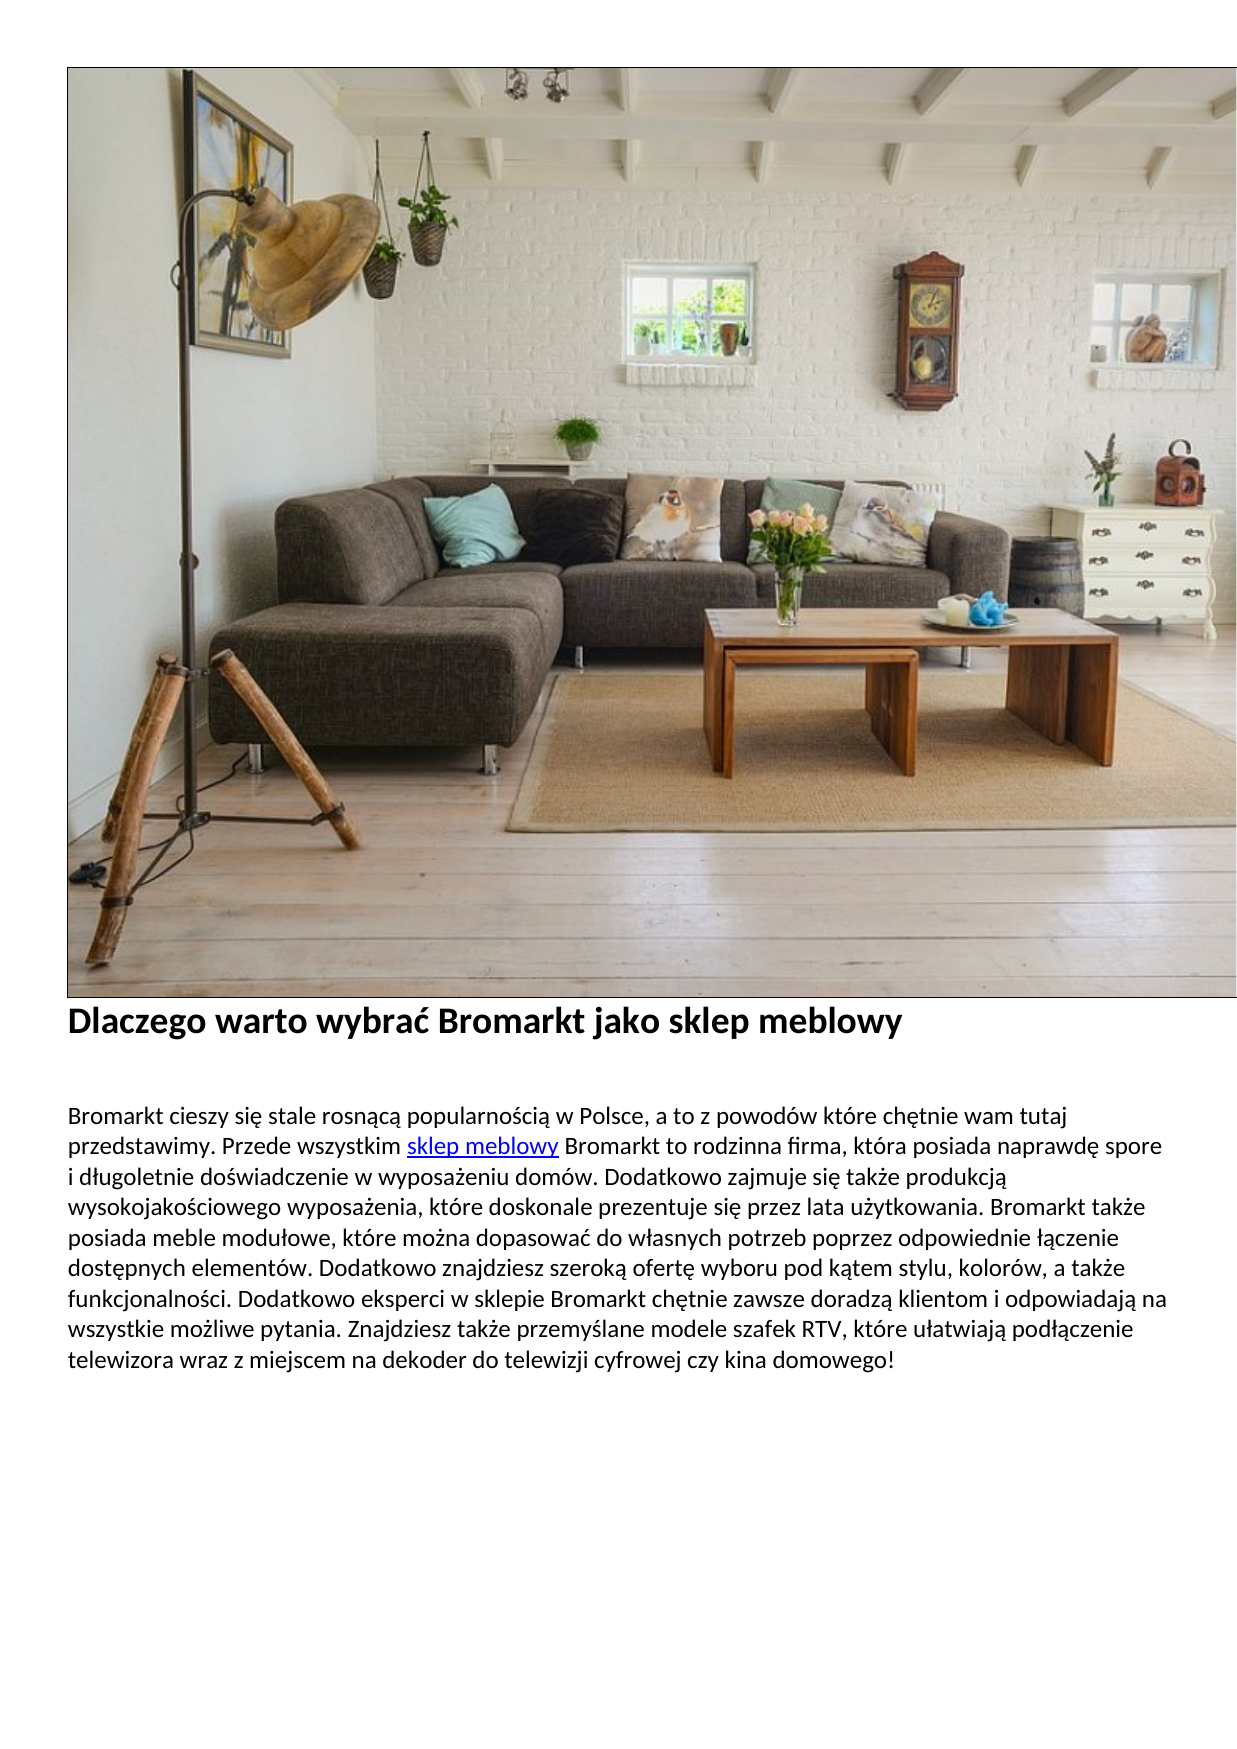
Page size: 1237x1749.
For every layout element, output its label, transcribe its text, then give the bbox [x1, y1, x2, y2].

picture [68, 68, 1237, 997]
text Bromarkt cieszy się stale rosnącą popularnością w Polsce, a to z powodów które chętnie wam tutaj przedstawimy. Przede wszystkim sklep meblowy Bromarkt to rodzinna firma, która posiada naprawdę spore i długoletnie doświadczenie w wyposażeniu domów. Dodatkowo zajmuje się także produkcją wysokojakościowego wyposażenia, które doskonale prezentuje się przez lata użytkowania. Bromarkt także posiada meble modułowe, które można dopasować do własnych potrzeb poprzez odpowiednie łączenie dostępnych elementów. Dodatkowo znajdziesz szeroką ofertę wyboru pod kątem stylu, kolorów, a także funkcjonalności. Dodatkowo eksperci w sklepie Bromarkt chętnie zawsze doradzą klientom i odpowiadają na wszystkie możliwe pytania. Znajdziesz także przemyślane modele szafek RTV, które ułatwiają podłączenie telewizora wraz z miejscem na dekoder do telewizji cyfrowej czy kina domowego! [68, 1100, 1169, 1374]
text Dlaczego warto wybrać Bromarkt jako sklep meblowy [68, 998, 1169, 1043]
